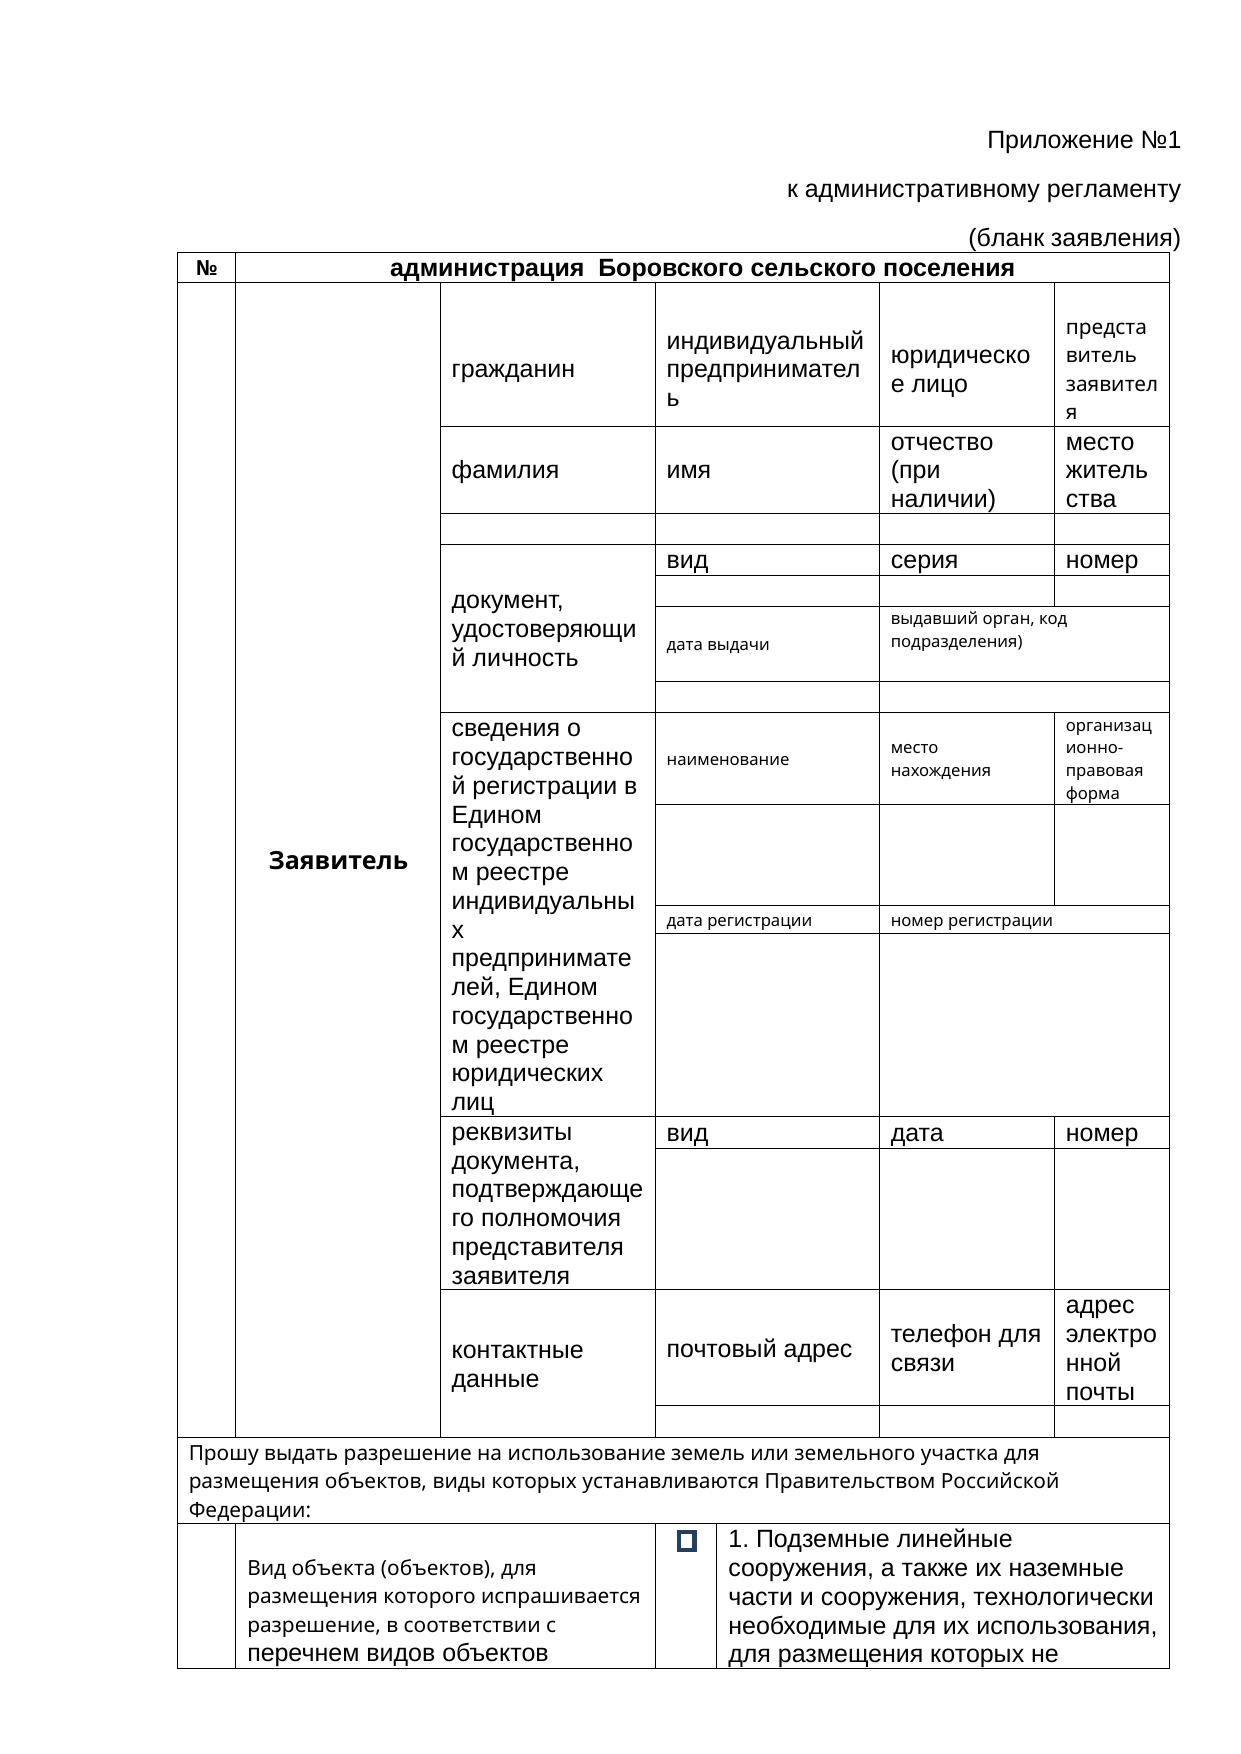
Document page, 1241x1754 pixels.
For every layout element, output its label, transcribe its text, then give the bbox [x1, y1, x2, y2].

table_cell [717, 1524, 1169, 1668]
table_cell вид [656, 1117, 879, 1147]
table_cell [656, 934, 879, 1116]
table_cell индивидуальный предприниматель [656, 283, 879, 426]
table_cell представитель заявителя [1055, 283, 1169, 426]
table_cell дата регистрации [656, 906, 879, 933]
table_cell имя [656, 427, 879, 513]
table_cell дата выдачи [656, 607, 879, 681]
table_cell [178, 1524, 235, 1668]
table_cell место жительства [1055, 427, 1169, 513]
text к административному регламенту [177, 174, 1181, 202]
table_cell [880, 1406, 1054, 1437]
table_cell фамилия [441, 427, 655, 513]
table_cell [880, 682, 1169, 712]
table_cell [1055, 1149, 1169, 1289]
table_cell номер регистрации [880, 906, 1169, 933]
table_cell выдавший орган, код подразделения) [880, 607, 1169, 681]
table_cell почтовый адрес [656, 1290, 879, 1405]
table_header № [178, 253, 235, 282]
table_cell адрес электронной почты [1055, 1290, 1169, 1405]
table_cell организационно-правовая форма [1055, 713, 1169, 804]
table_cell место нахождения [880, 713, 1054, 804]
table_cell [880, 576, 1054, 606]
table_cell [1055, 514, 1169, 543]
table_cell [1055, 576, 1169, 606]
table_header администрация Боровского сельского поселения [236, 253, 1169, 282]
table_cell номер [1055, 545, 1169, 575]
table_cell реквизиты документа, подтверждающего полномочия представителя заявителя [441, 1117, 655, 1289]
table_cell Прошу выдать разрешение на использование земель или земельного участка для размещения объектов, виды которых устанавливаются Правительством Российской Федерации: [178, 1438, 1169, 1523]
table_cell гражданин [441, 283, 655, 426]
table_cell [880, 805, 1054, 905]
table_cell телефон для связи [880, 1290, 1054, 1405]
table_cell документ, удостоверяющий личность [441, 545, 655, 712]
table_cell наименование [656, 713, 879, 804]
table_cell [178, 283, 235, 1437]
table_cell [656, 514, 879, 543]
table_cell [656, 805, 879, 905]
table_cell сведения о государственной регистрации в Едином государственном реестре индивидуальных предпринимателей, Едином государственном реестре юридических лиц [441, 713, 655, 1116]
table_cell Заявитель [236, 283, 440, 1437]
table_cell [656, 682, 879, 712]
table_cell [880, 934, 1169, 1116]
text Приложение №1 [177, 125, 1181, 153]
table_cell [880, 1149, 1054, 1289]
table_cell юридическое лицо [880, 283, 1054, 426]
table_cell [1055, 805, 1169, 905]
table_cell [1055, 1406, 1169, 1437]
table_cell [441, 514, 655, 543]
table_cell [880, 514, 1054, 543]
table_cell [656, 1524, 716, 1668]
table_cell номер [1055, 1117, 1169, 1147]
table_cell контактные данные [441, 1290, 655, 1437]
table_cell серия [880, 545, 1054, 575]
table_cell [656, 1149, 879, 1289]
table_cell дата [880, 1117, 1054, 1147]
table_cell [656, 1406, 879, 1437]
table_cell вид [656, 545, 879, 575]
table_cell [236, 1524, 655, 1668]
text (бланк заявления) [177, 223, 1181, 252]
table_cell отчество (при наличии) [880, 427, 1054, 513]
table_cell [656, 576, 879, 606]
